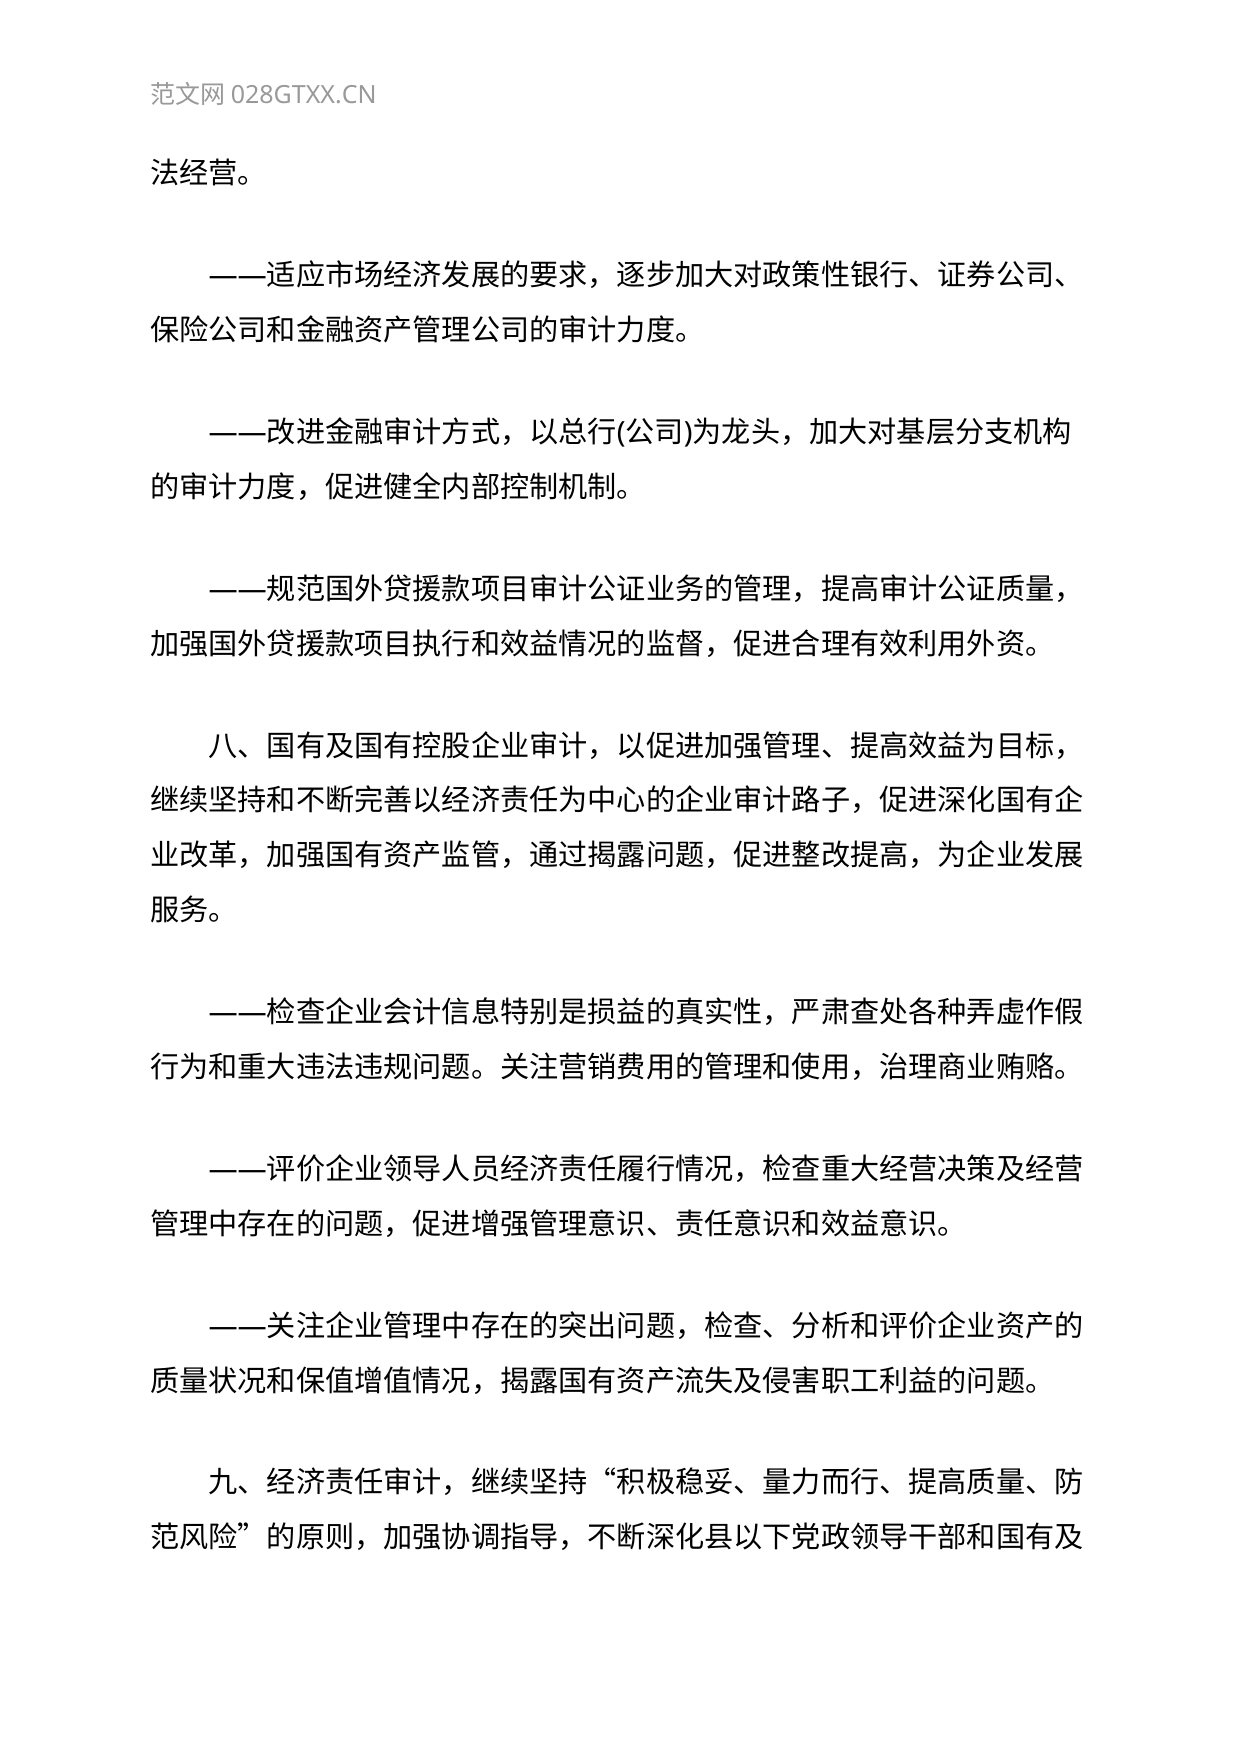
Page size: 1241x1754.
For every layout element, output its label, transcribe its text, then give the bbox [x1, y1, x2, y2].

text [150, 1459, 1090, 1556]
text ——评价企业领导人员经济责任履行情况，检查重大经营决策及经营管理中存在的问题，促进增强管理意识、责任意识和效益意识。 [150, 1145, 1090, 1243]
text ——改进金融审计方式，以总行(公司)为龙头，加大对基层分支机构的审计力度，促进健全内部控制机制。 [150, 408, 1090, 506]
text ——适应市场经济发展的要求，逐步加大对政策性银行、证券公司、保险公司和金融资产管理公司的审计力度。 [150, 252, 1090, 349]
text ——关注企业管理中存在的突出问题，检查、分析和评价企业资产的质量状况和保值增值情况，揭露国有资产流失及侵害职工利益的问题。 [150, 1302, 1090, 1399]
text ——检查企业会计信息特别是损益的真实性，严肃查处各种弄虚作假行为和重大违法违规问题。关注营销费用的管理和使用，治理商业贿赂。 [150, 988, 1090, 1086]
text ——规范国外贷援款项目审计公证业务的管理，提高审计公证质量，加强国外贷援款项目执行和效益情况的监督，促进合理有效利用外资。 [150, 565, 1090, 663]
text 八、国有及国有控股企业审计，以促进加强管理、提高效益为目标，继续坚持和不断完善以经济责任为中心的企业审计路子，促进深化国有企业改革，加强国有资产监管，通过揭露问题，促进整改提高，为企业发展服务。 [150, 722, 1090, 929]
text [150, 150, 1090, 192]
